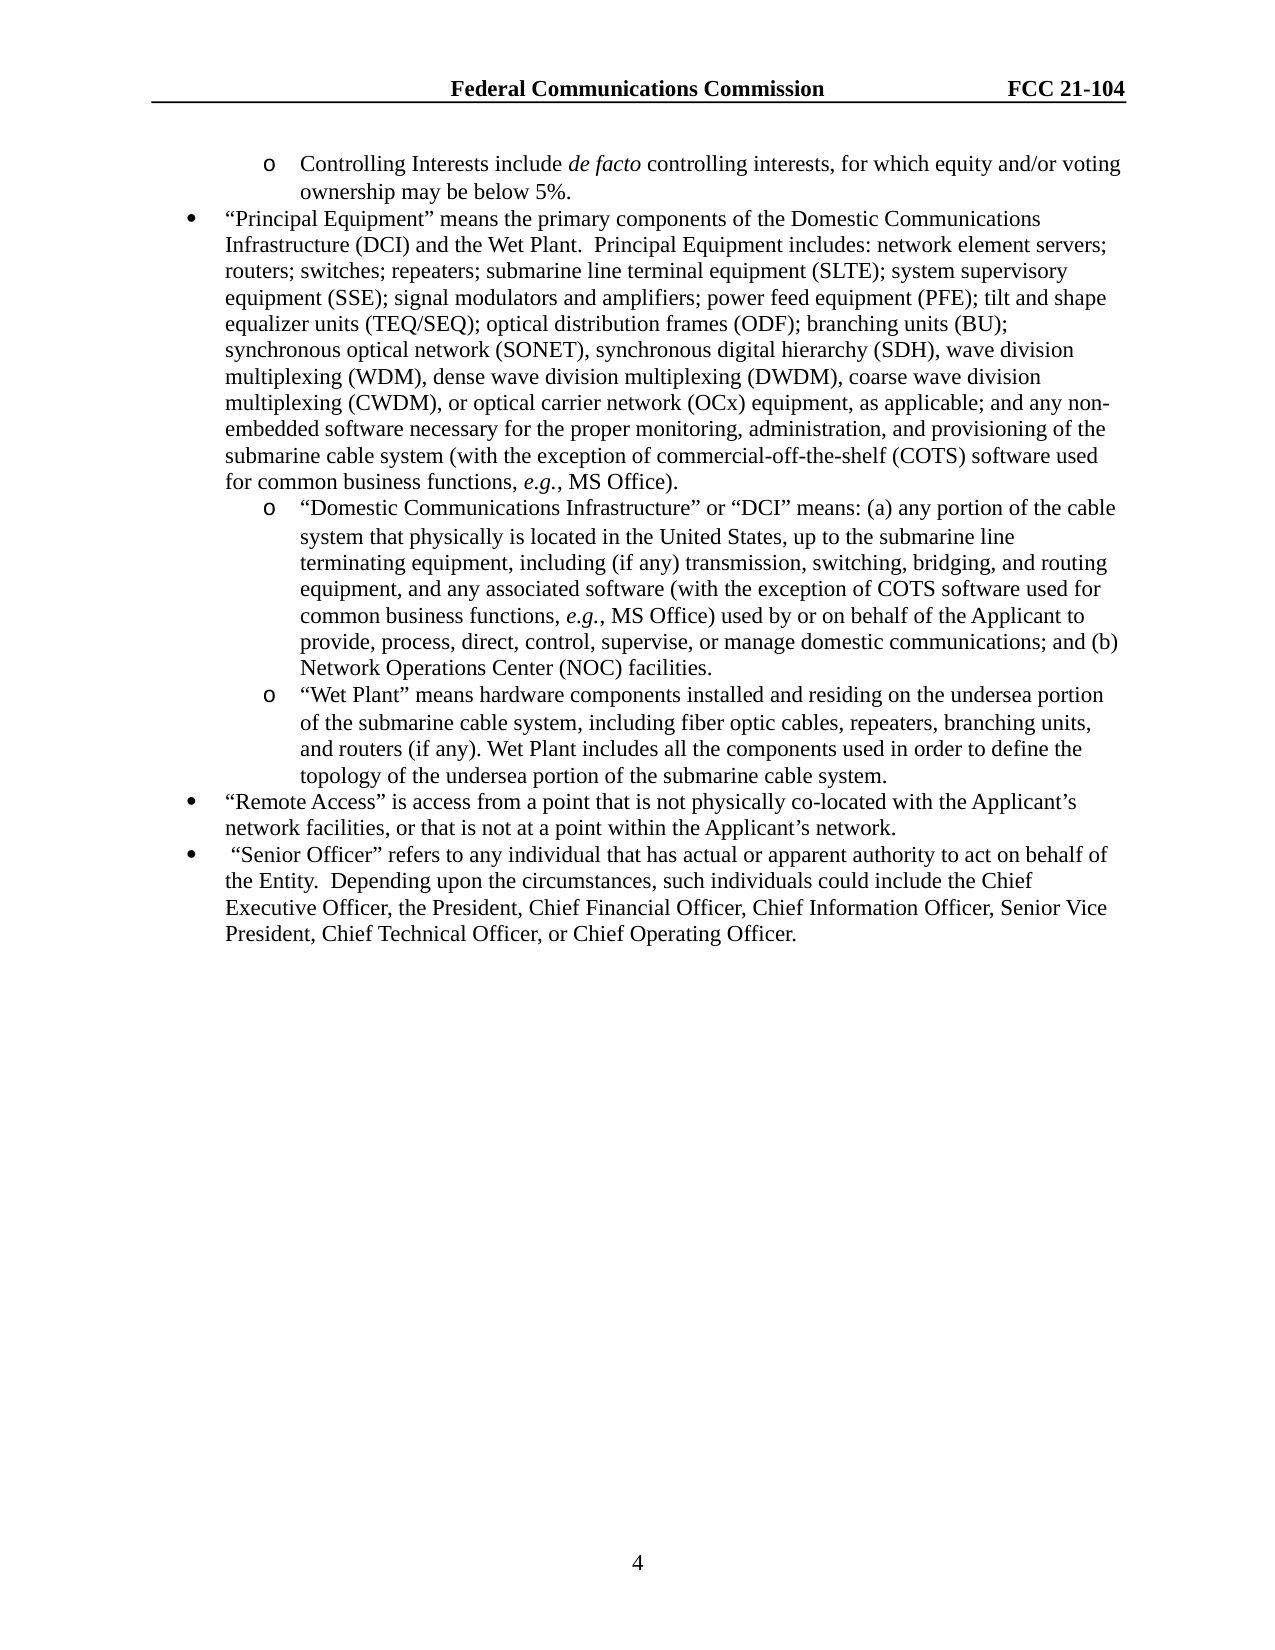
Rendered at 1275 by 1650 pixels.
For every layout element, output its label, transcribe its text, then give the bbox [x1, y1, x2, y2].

list “Wet Plant” means hardware components installed and residing on the undersea portion of the submarine cable system, including fiber optic cables, repeaters, branching units, and routers (if any). Wet Plant includes all the components used in order to define the topology of the undersea portion of the submarine cable system. [262, 681, 1125, 788]
list Controlling Interests include de facto controlling interests, for which equity and/or voting ownership may be below 5%. [262, 150, 1125, 204]
list “Domestic Communications Infrastructure” or “DCI” means: (a) any portion of the cable system that physically is located in the United States, up to the submarine line terminating equipment, including (if any) transmission, switching, bridging, and routing equipment, and any associated software (with the exception of COTS software used for common business functions, e.g., MS Office) used by or on behalf of the Applicant to provide, process, direct, control, supervise, or manage domestic communications; and (b) Network Operations Center (NOC) facilities. [262, 494, 1125, 681]
list “Senior Officer” refers to any individual that has actual or apparent authority to act on behalf of the Entity. Depending upon the circumstances, such individuals could include the Chief Executive Officer, the President, Chief Financial Officer, Chief Information Officer, Senior Vice President, Chief Technical Officer, or Chief Operating Officer. [187, 841, 1125, 946]
list “Remote Access” is access from a point that is not physically co-located with the Applicant’s network facilities, or that is not at a point within the Applicant’s network. [187, 788, 1125, 841]
list “Principal Equipment” means the primary components of the Domestic Communications Infrastructure (DCI) and the Wet Plant. Principal Equipment includes: network element servers; routers; switches; repeaters; submarine line terminal equipment (SLTE); system supervisory equipment (SSE); signal modulators and amplifiers; power feed equipment (PFE); tilt and shape equalizer units (TEQ/SEQ); optical distribution frames (ODF); branching units (BU); synchronous optical network (SONET), synchronous digital hierarchy (SDH), wave division multiplexing (WDM), dense wave division multiplexing (DWDM), coarse wave division multiplexing (CWDM), or optical carrier network (OCx) equipment, as applicable; and any non-embedded software necessary for the proper monitoring, administration, and provisioning of the submarine cable system (with the exception of commercial-off-the-shelf (COTS) software used for common business functions, e.g., MS Office). [187, 204, 1125, 494]
